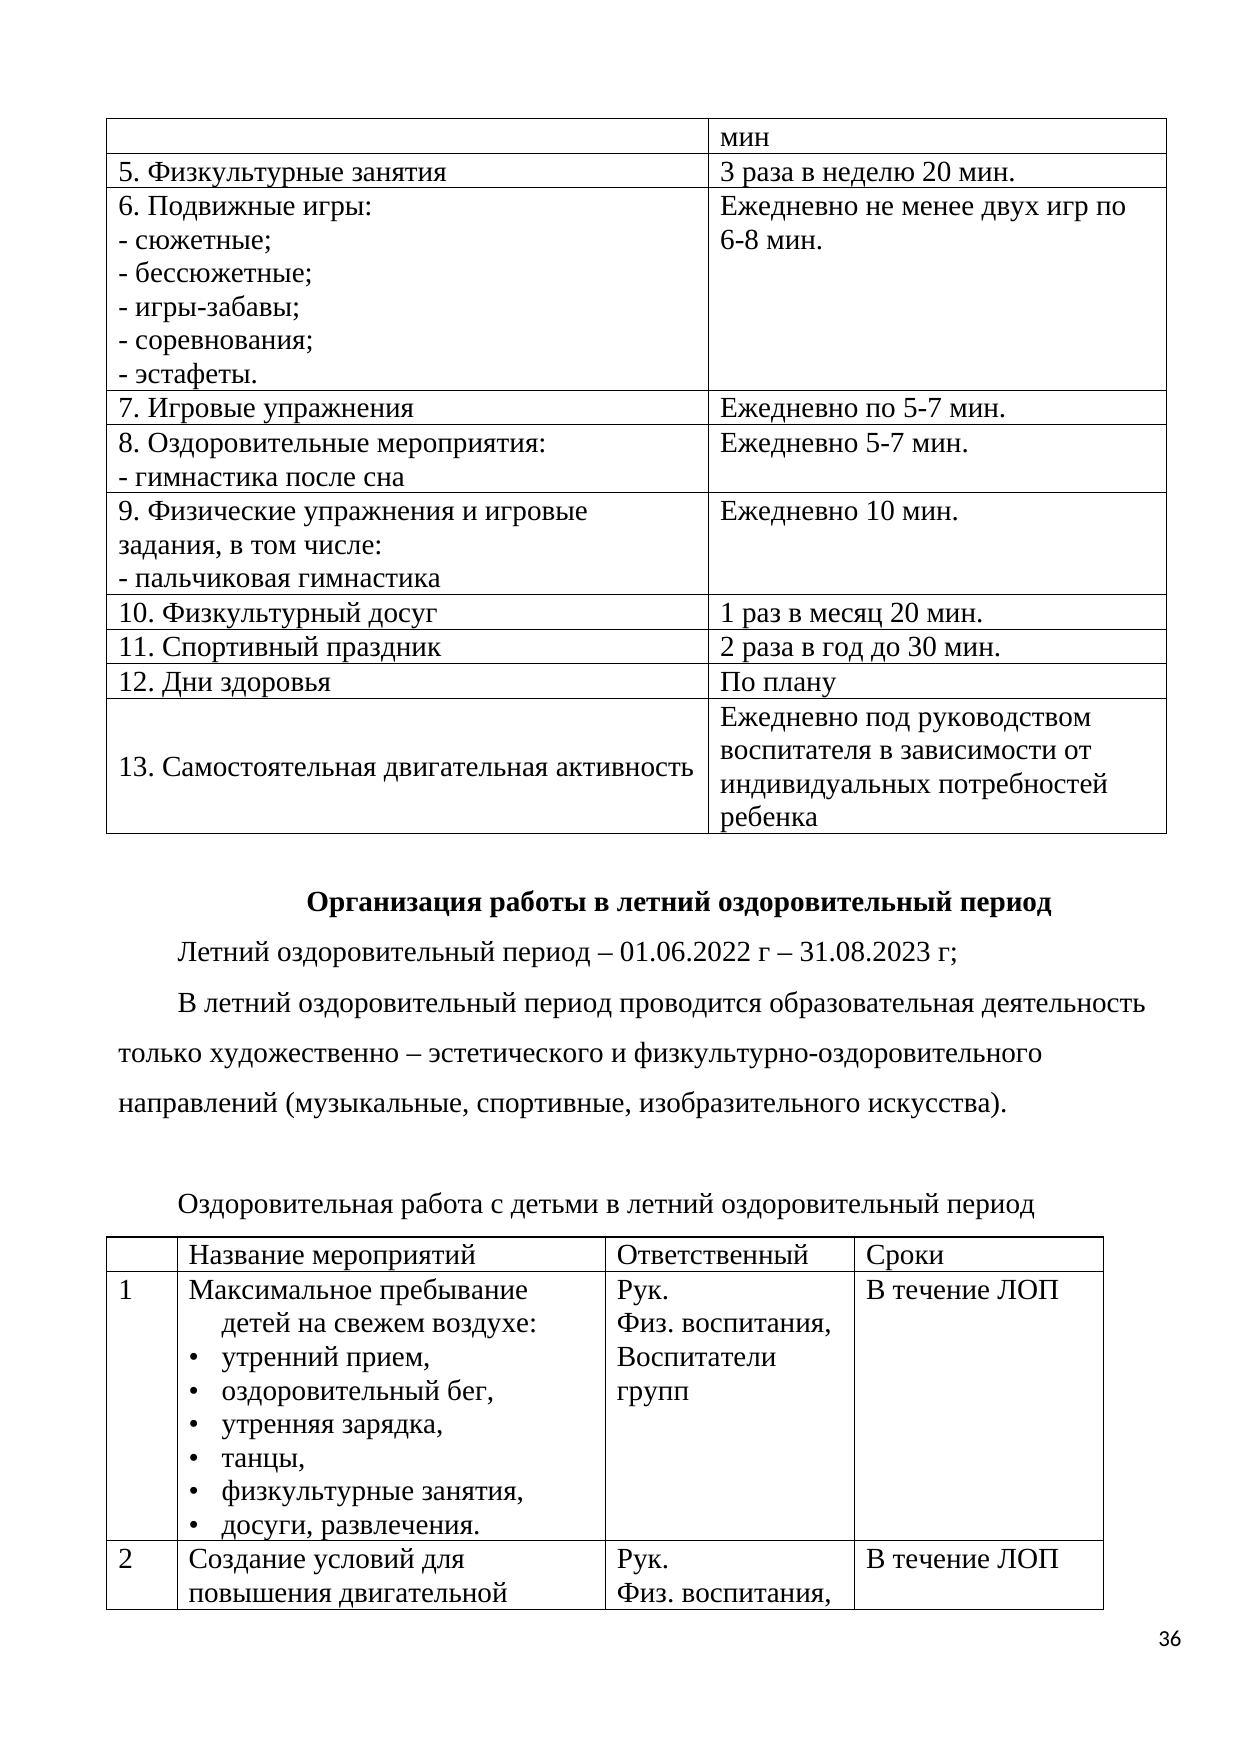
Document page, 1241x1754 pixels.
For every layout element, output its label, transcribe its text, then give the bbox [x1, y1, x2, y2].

table_cell 1 [107, 1272, 177, 1540]
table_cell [709, 119, 1166, 153]
table_cell 13. Самостоятельная двигательная активность [107, 699, 708, 833]
table_cell По плану [709, 664, 1166, 698]
table_cell 2 раза в год до 30 мин. [709, 630, 1166, 663]
table_cell Максимальное пребывание детей на свежем воздухе: • утренний прием, • оздоровительный бег, • утренняя зарядка, • танцы, • физкультурные занятия, • досуги, развлечения. [178, 1272, 605, 1540]
table_cell 10. Физкультурный досуг [107, 595, 708, 628]
table_cell 9. Физические упражнения и игровые задания, в том числе: - пальчиковая гимнастика [107, 493, 708, 594]
table_cell В течение ЛОП [855, 1272, 1103, 1540]
table_cell Ежедневно 5-7 мин. [709, 425, 1166, 492]
table_cell Ежедневно по 5-7 мин. [709, 391, 1166, 424]
table_cell Ежедневно 10 мин. [709, 493, 1166, 594]
table_cell 3 раза в неделю 20 мин. [709, 154, 1166, 187]
table_cell 8. Оздоровительные мероприятия: - гимнастика после сна [107, 425, 708, 492]
table_cell 1 раз в месяц 20 мин. [709, 595, 1166, 628]
table_header Ответственный [606, 1238, 854, 1271]
text В летний оздоровительный период проводится образовательная деятельность только художественно – эстетического и физкультурно-оздоровительного направлений (музыкальные, спортивные, изобразительного искусства). [118, 985, 1181, 1119]
table_header Название мероприятий [178, 1238, 605, 1271]
table_header Сроки [855, 1238, 1103, 1271]
table_cell 11. Спортивный праздник [107, 630, 708, 663]
table_cell Рук. Физ. воспитания, Воспитатели групп [606, 1272, 854, 1540]
text Оздоровительная работа с детьми в летний оздоровительный период [118, 1186, 1181, 1220]
table_cell 7. Игровые упражнения [107, 391, 708, 424]
text Летний оздоровительный период – 01.06.2022 г – 31.08.2023 г; [118, 934, 1181, 968]
table_cell 6. Подвижные игры: - сюжетные; - бессюжетные; - игры-забавы; - соревнования; - эстафеты. [107, 188, 708, 389]
table_header [107, 1238, 177, 1271]
table_cell Ежедневно под руководством воспитателя в зависимости от индивидуальных потребностей ребенка [709, 699, 1166, 833]
table_cell В течение ЛОП [855, 1541, 1103, 1608]
table_cell 12. Дни здоровья [107, 664, 708, 698]
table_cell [606, 1541, 854, 1608]
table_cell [178, 1541, 605, 1608]
text Организация работы в летний оздоровительный период [118, 884, 1181, 918]
table_cell 2 [107, 1541, 177, 1608]
table_cell Ежедневно не менее двух игр по 6-8 мин. [709, 188, 1166, 389]
table_cell 5. Физкультурные занятия [107, 154, 708, 187]
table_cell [107, 119, 708, 153]
